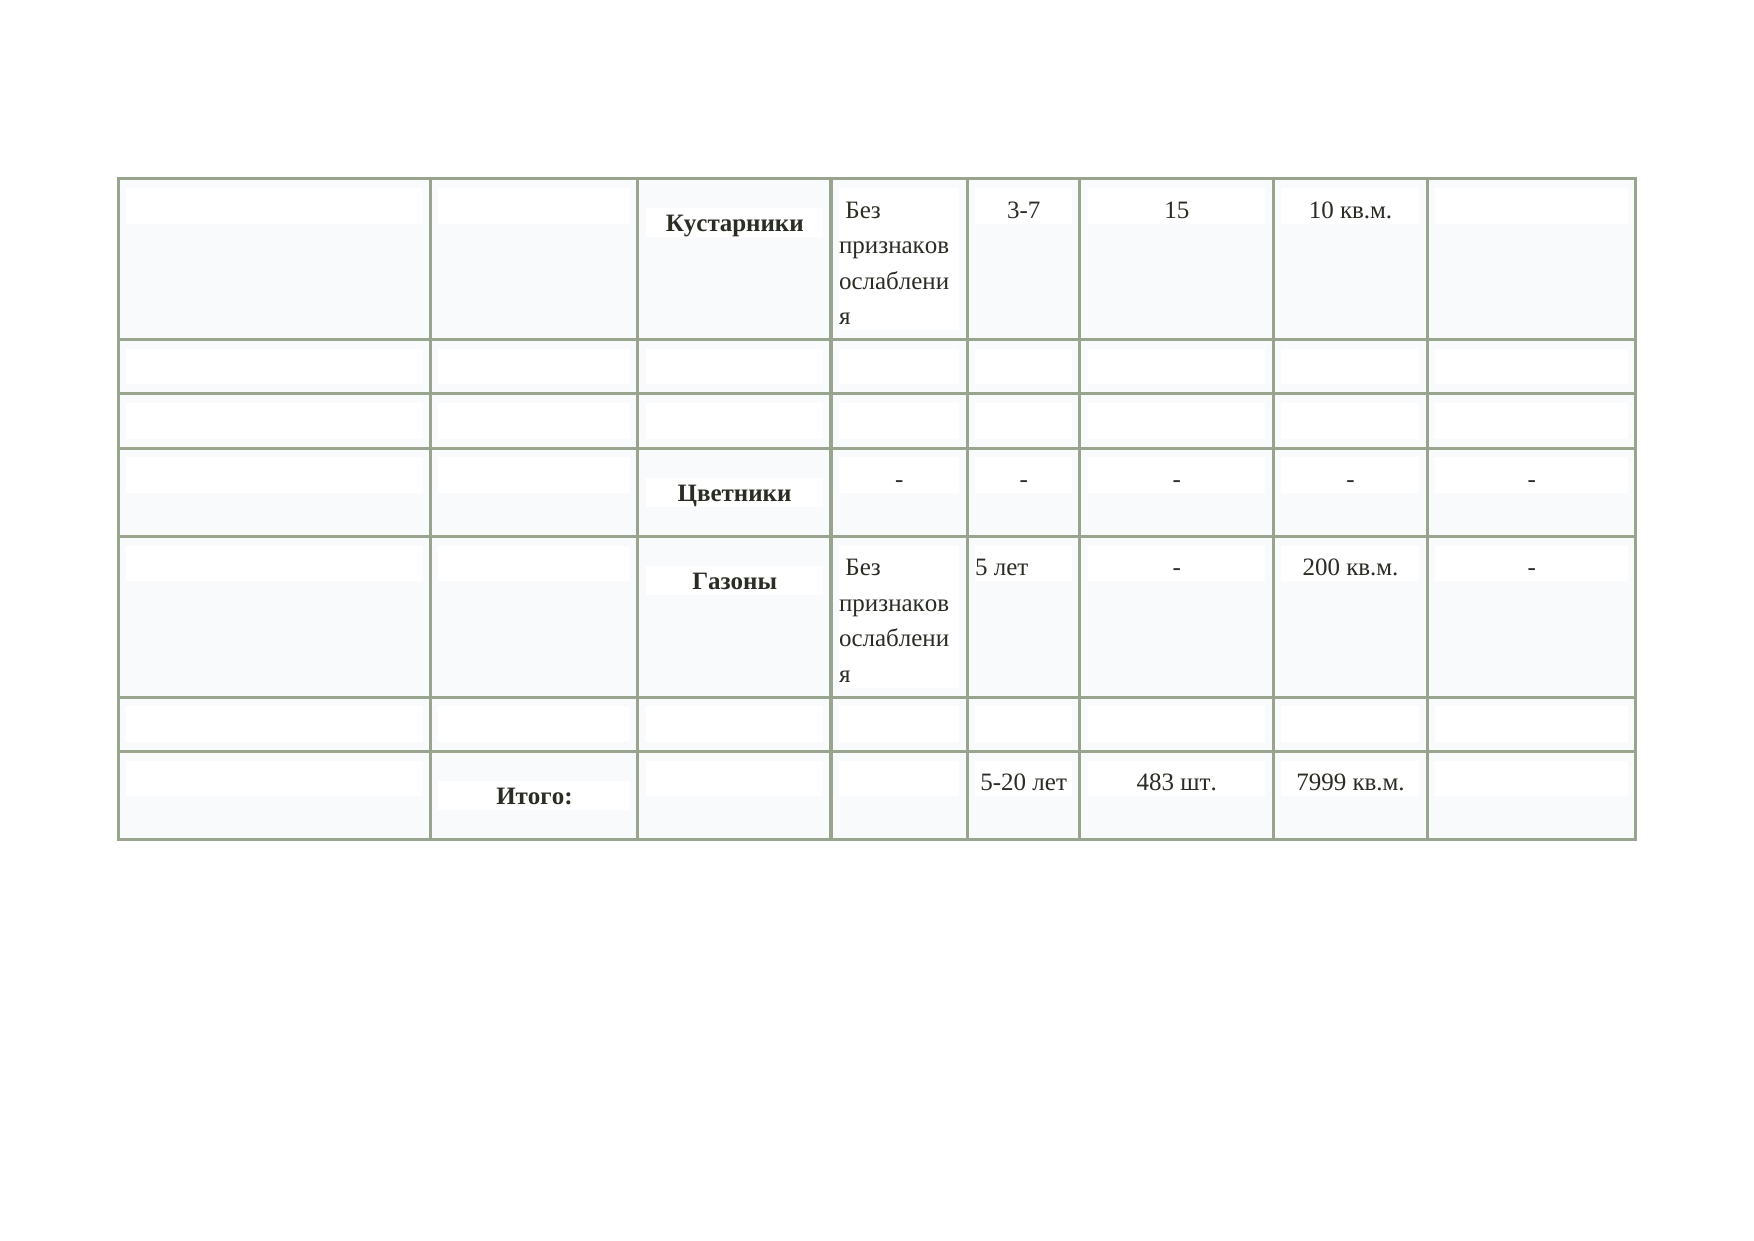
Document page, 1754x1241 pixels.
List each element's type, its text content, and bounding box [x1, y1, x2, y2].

table_cell [432, 395, 636, 447]
table_cell [120, 341, 429, 392]
table_cell [833, 699, 966, 750]
table_cell [120, 699, 429, 750]
table_cell - [1081, 450, 1272, 535]
table_cell 7999 кв.м. [1275, 753, 1426, 838]
table_cell [1081, 699, 1272, 750]
table_cell [120, 753, 429, 838]
table_cell Кустарники [639, 180, 829, 338]
table_cell - [969, 450, 1078, 535]
table_cell [639, 699, 829, 750]
table_cell - [833, 450, 966, 535]
table_cell [833, 395, 966, 447]
table_cell [639, 341, 829, 392]
table_cell - [1429, 450, 1634, 535]
table_cell [120, 538, 429, 696]
table_cell [1429, 341, 1634, 392]
table_cell [1429, 753, 1634, 838]
table_cell [1275, 395, 1426, 447]
table_cell [639, 753, 829, 838]
table_cell 10 кв.м. [1275, 180, 1426, 338]
table_cell Цветники [639, 450, 829, 535]
table_cell [432, 180, 636, 338]
table_cell [639, 395, 829, 447]
table_cell [432, 450, 636, 535]
table_cell [432, 538, 636, 696]
table_cell Итого: [432, 753, 636, 838]
table_cell [833, 753, 966, 838]
table_cell [1429, 699, 1634, 750]
table_cell [969, 699, 1078, 750]
table_cell [1429, 180, 1634, 338]
table_cell [1275, 699, 1426, 750]
table_cell 3-7 [969, 180, 1078, 338]
table_cell [432, 699, 636, 750]
table_cell [1275, 341, 1426, 392]
table_cell 15 [1081, 180, 1272, 338]
table_cell - [1275, 450, 1426, 535]
table_cell - [1429, 538, 1634, 696]
table_cell [432, 341, 636, 392]
table_cell [833, 341, 966, 392]
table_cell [833, 180, 966, 338]
table_cell [1081, 395, 1272, 447]
table_cell 483 шт. [1081, 753, 1272, 838]
table_cell [120, 180, 429, 338]
table_cell [969, 395, 1078, 447]
table_cell [1429, 395, 1634, 447]
table_cell 5 лет [969, 538, 1078, 696]
table_cell [969, 341, 1078, 392]
table_cell [120, 450, 429, 535]
table_cell - [1081, 538, 1272, 696]
table_cell 5-20 лет [969, 753, 1078, 838]
table_cell Газоны [639, 538, 829, 696]
table_cell 200 кв.м. [1275, 538, 1426, 696]
table_cell [120, 395, 429, 447]
table_cell [1081, 341, 1272, 392]
table_cell Без признаков ослабления [833, 538, 966, 696]
